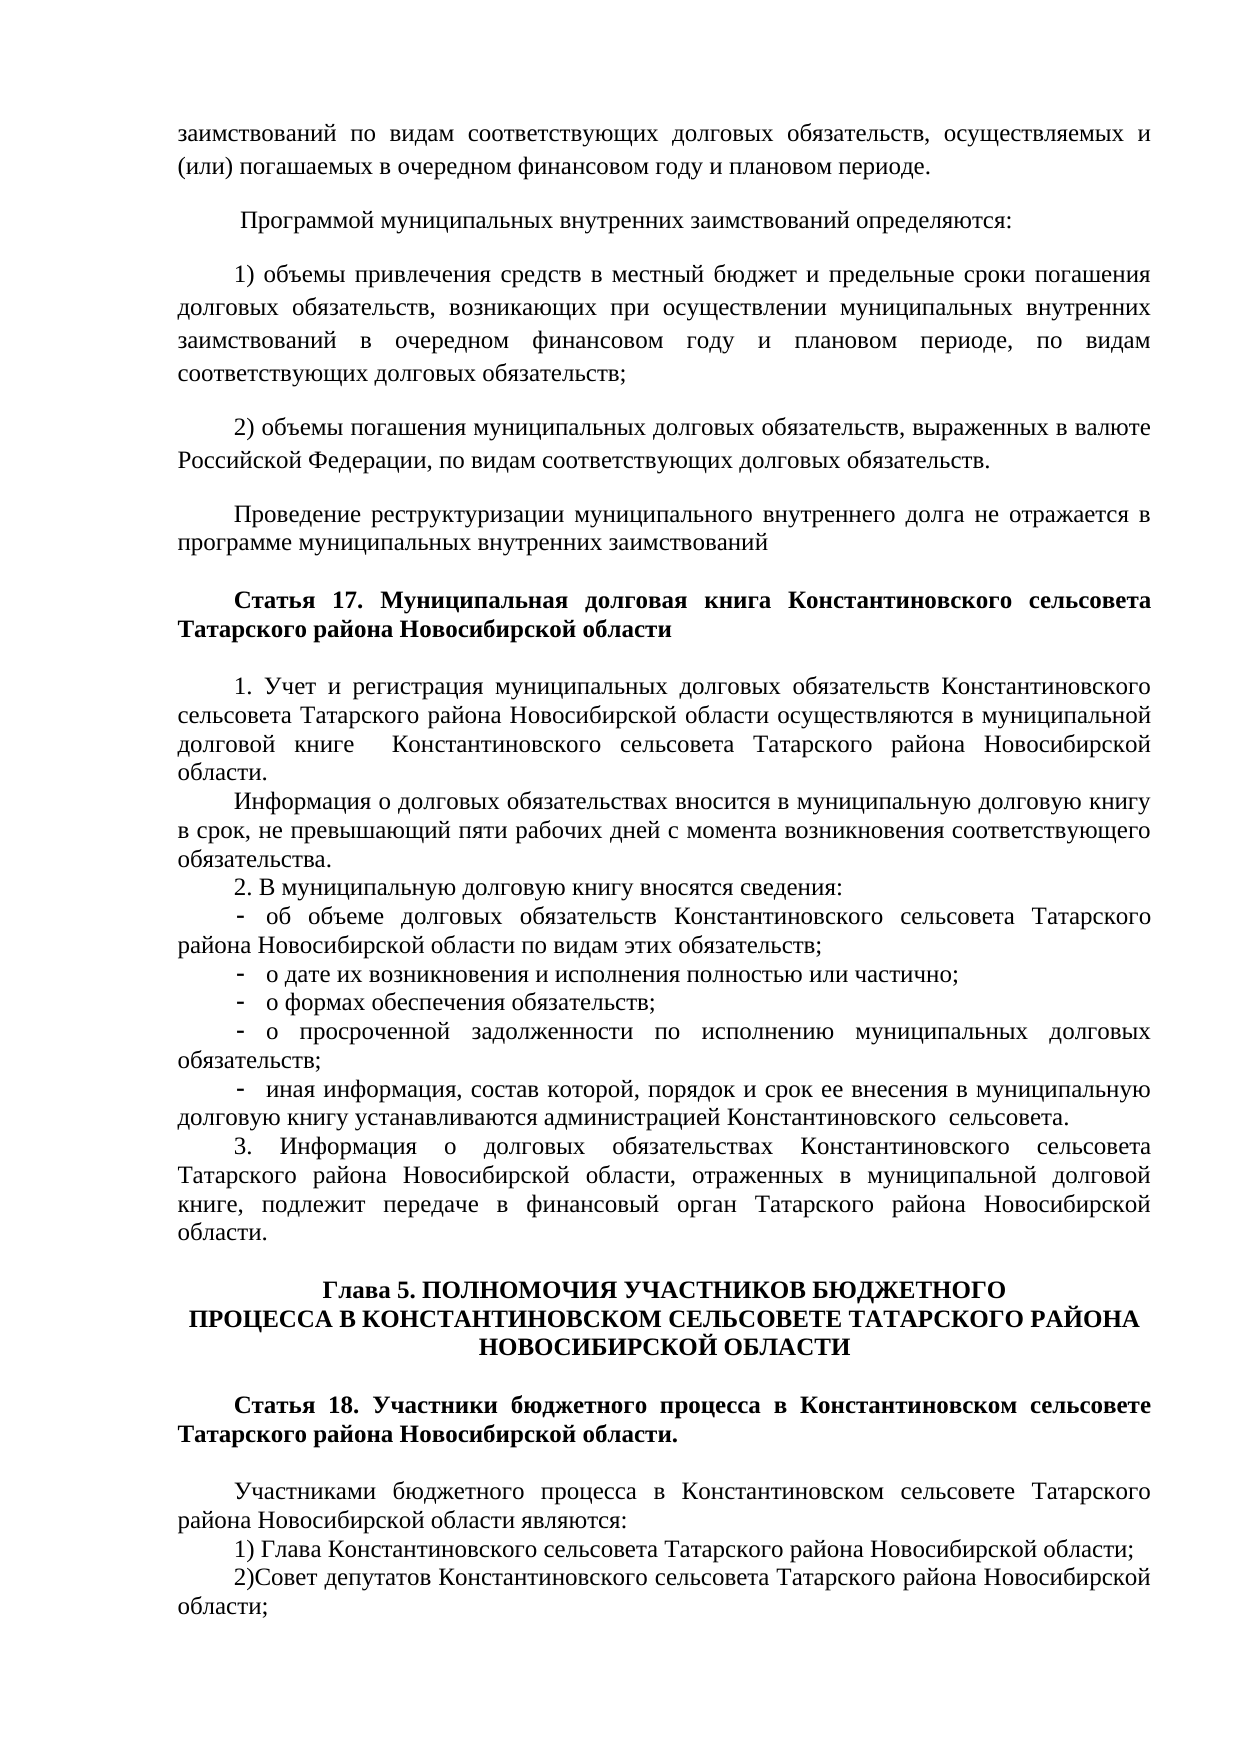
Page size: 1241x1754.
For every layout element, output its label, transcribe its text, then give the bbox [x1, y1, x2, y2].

text ПРОЦЕССА В КОНСТАНТИНОВСКОМ СЕЛЬСОВЕТЕ ТАТАРСКОГО РАЙОНА НОВОСИБИРСКОЙ ОБЛАСТИ [177, 1304, 1152, 1361]
list о просроченной задолженности по исполнению муниципальных долговых обязательств; [177, 1016, 1152, 1074]
list о дате их возникновения и исполнения полностью или частично; [177, 959, 1152, 987]
list об объеме долговых обязательств Константиновского сельсовета Татарского района Новосибирской области по видам этих обязательств; [177, 901, 1152, 959]
text 1) Глава Константиновского сельсовета Татарского района Новосибирской области; [177, 1534, 1152, 1562]
text Статья 17. Муниципальная долговая книга Константиновского сельсовета Татарского района Новосибирской области [177, 585, 1152, 642]
text 1) объемы привлечения средств в местный бюджет и предельные сроки погашения долговых обязательств, возникающих при осуществлении муниципальных внутренних заимствований в очередном финансовом году и плановом периоде, по видам соответствующих долговых обязательств; [177, 259, 1152, 387]
text 2. В муниципальную долговую книгу вносятся сведения: [177, 872, 1152, 901]
list иная информация, состав которой, порядок и срок ее внесения в муниципальную долговую книгу устанавливаются администрацией Константиновского сельсовета. [177, 1074, 1152, 1131]
text Информация о долговых обязательствах вносится в муниципальную долговую книгу в срок, не превышающий пяти рабочих дней с момента возникновения соответствующего обязательства. [177, 786, 1152, 872]
text Статья 18. Участники бюджетного процесса в Константиновском сельсовете Татарского района Новосибирской области. [177, 1390, 1152, 1447]
text 2)Совет депутатов Константиновского сельсовета Татарского района Новосибирской области; [177, 1562, 1152, 1620]
text Глава 5. ПОЛНОМОЧИЯ УЧАСТНИКОВ БЮДЖЕТНОГО [177, 1275, 1152, 1304]
list о формах обеспечения обязательств; [177, 987, 1152, 1016]
text Проведение реструктуризации муниципального внутреннего долга не отражается в программе муниципальных внутренних заимствований [177, 499, 1152, 556]
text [177, 118, 1152, 180]
text Участниками бюджетного процесса в Константиновском сельсовете Татарского района Новосибирской области являются: [177, 1476, 1152, 1534]
text 2) объемы погашения муниципальных долговых обязательств, выраженных в валюте Российской Федерации, по видам соответствующих долговых обязательств. [177, 412, 1152, 473]
text 1. Учет и регистрация муниципальных долговых обязательств Константиновского сельсовета Татарского района Новосибирской области осуществляются в муниципальной долговой книге Константиновского сельсовета Татарского района Новосибирской области. [177, 671, 1152, 786]
text 3. Информация о долговых обязательствах Константиновского сельсовета Татарского района Новосибирской области, отраженных в муниципальной долговой книге, подлежит передаче в финансовый орган Татарского района Новосибирской области. [177, 1131, 1152, 1246]
text Программой муниципальных внутренних заимствований определяются: [177, 205, 1152, 234]
